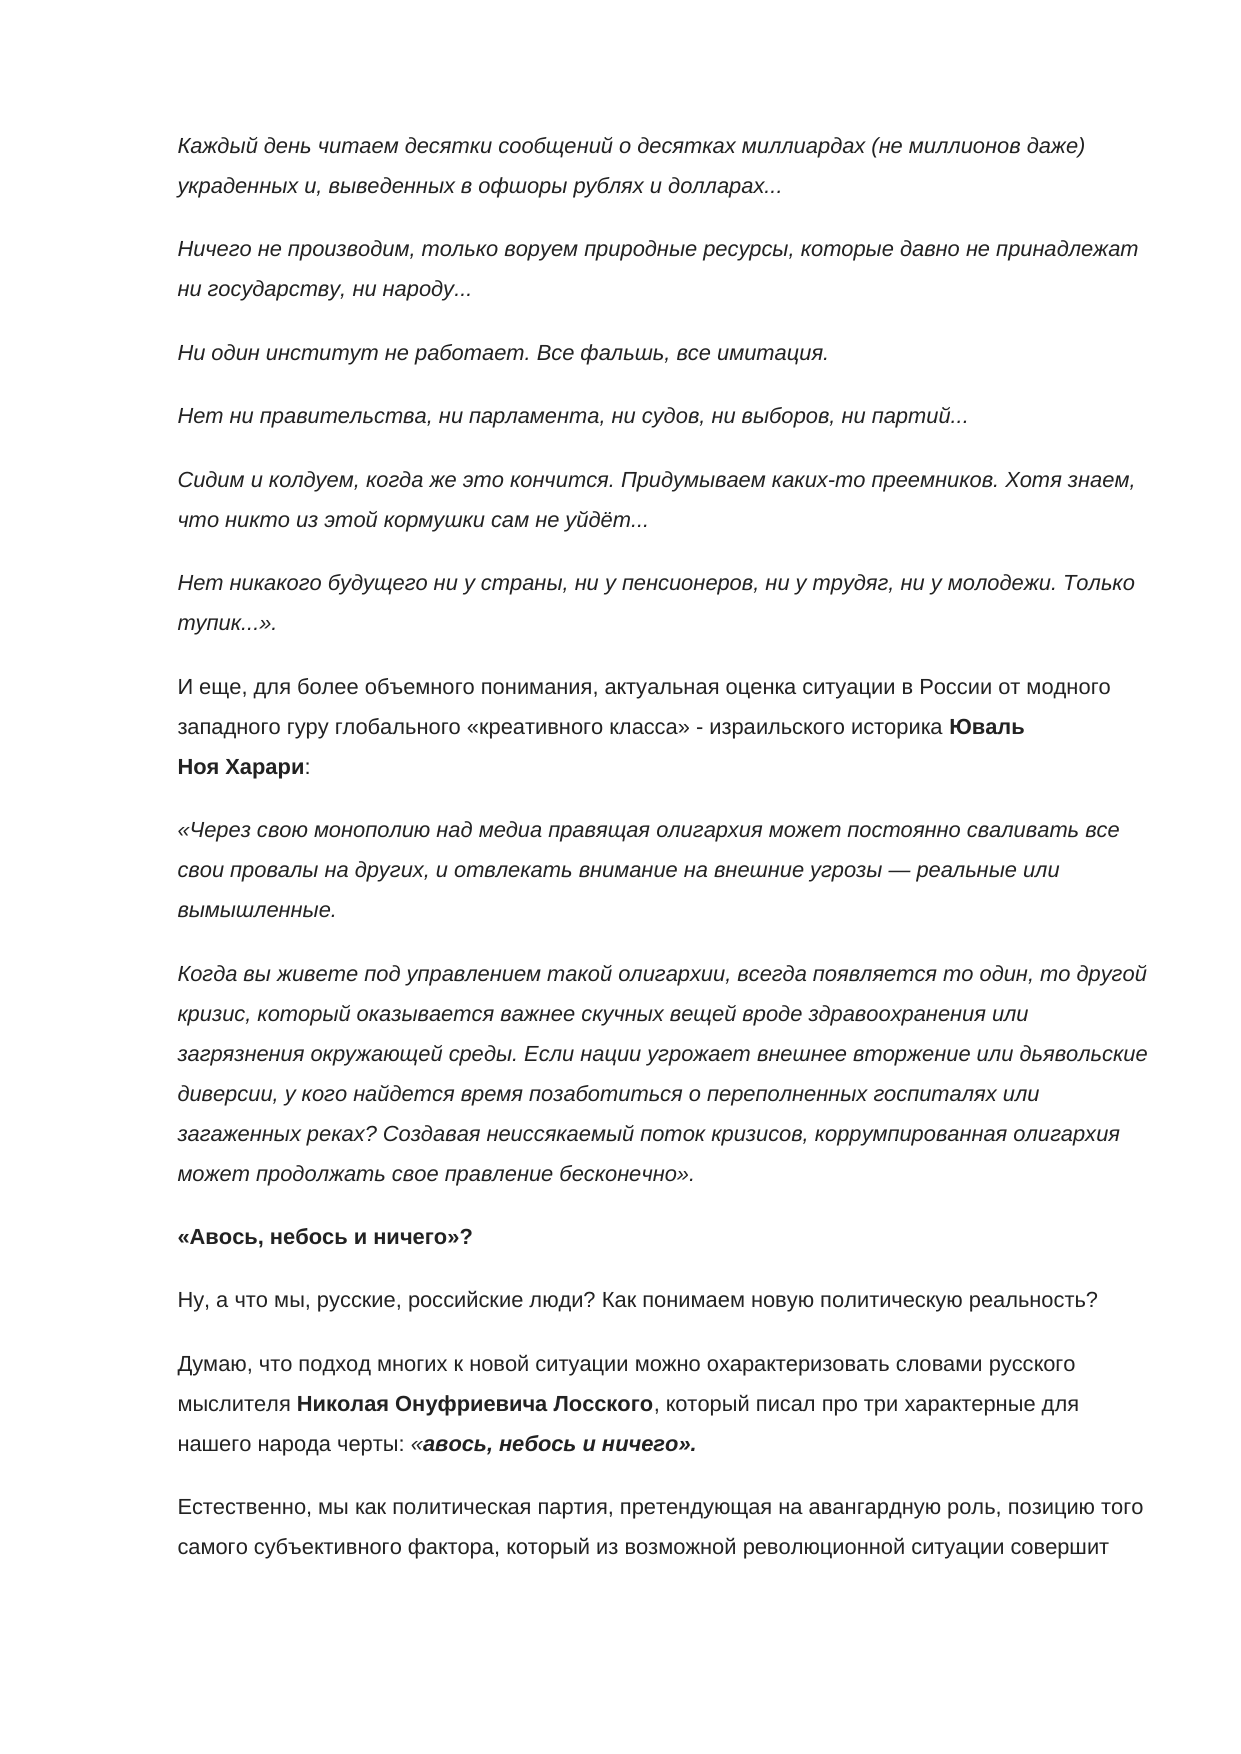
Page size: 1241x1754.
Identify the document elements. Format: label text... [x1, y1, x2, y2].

text Каждый день читаем десятки сообщений о десятках миллиардах (не миллионов даже) украденных и, выведенных в офшоры рублях и долларах... [177, 118, 1152, 198]
text Нет ни правительства, ни парламента, ни судов, ни выборов, ни партий... [177, 388, 1152, 428]
text «Авось, небось и ничего»? [177, 1209, 1152, 1249]
text Когда вы живете под управлением такой олигархии, всегда появляется то один, то другой кризис, который оказывается важнее скучных вещей вроде здравоохранения или загрязнения окружающей среды. Если нации угрожает внешнее вторжение или дьявольские диверсии, у кого найдется время позаботиться о переполненных госпиталях или загаженных реках? Создавая неиссякаемый поток кризисов, коррумпированная олигархия может продолжать свое правление бесконечно». [177, 946, 1152, 1186]
text «Через свою монополию над медиа правящая олигархия может постоянно сваливать все свои провалы на других, и отвлекать внимание на внешние угрозы — реальные или вымышленные. [177, 802, 1152, 922]
text Думаю, что подход многих к новой ситуации можно охарактеризовать словами русского мыслителя Николая Онуфриевича Лосского, который писал про три характерные для нашего народа черты: «авось, небось и ничего». [177, 1336, 1152, 1456]
text Ну, а что мы, русские, российские люди? Как понимаем новую политическую реальность? [177, 1272, 1152, 1312]
text И еще, для более объемного понимания, актуальная оценка ситуации в России от модного западного гуру глобального «креативного класса» - израильского историка Юваль Ноя Харари: [177, 659, 1152, 779]
text Ничего не производим, только воруем природные ресурсы, которые давно не принадлежат ни государству, ни народу... [177, 222, 1152, 302]
text Нет никакого будущего ни у страны, ни у пенсионеров, ни у трудяг, ни у молодежи. Только тупик...». [177, 555, 1152, 635]
text Ни один институт не работает. Все фальшь, все имитация. [177, 325, 1152, 365]
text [177, 1479, 1152, 1559]
text Сидим и колдуем, когда же это кончится. Придумываем каких-то преемников. Хотя знаем, что никто из этой кормушки сам не уйдёт... [177, 452, 1152, 532]
